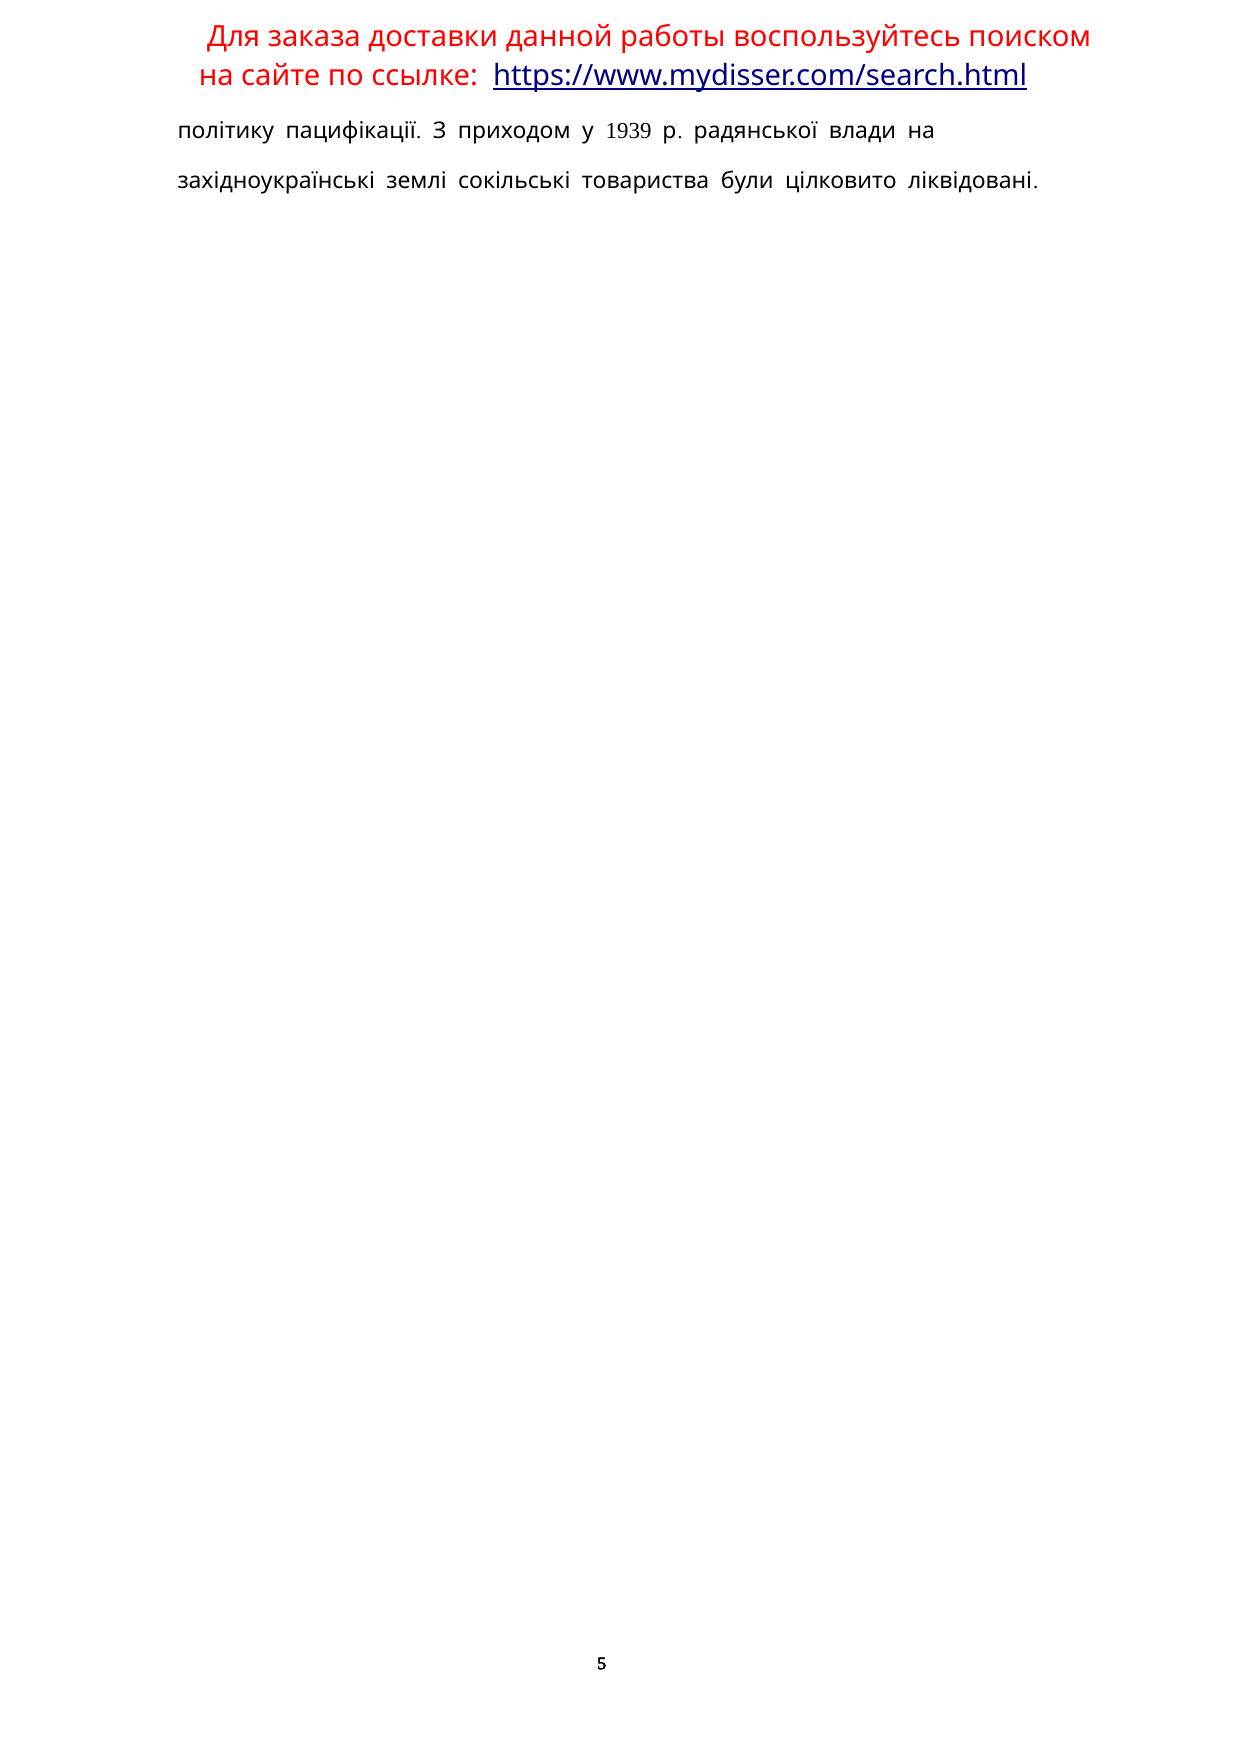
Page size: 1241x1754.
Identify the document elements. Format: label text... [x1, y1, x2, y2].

text західноукраїнськіземлісокільськітовариствабулицілковитоліквідовані [118, 164, 1107, 193]
text політикупацифікаціїЗприходомуррадянськоївладина [118, 115, 1107, 144]
